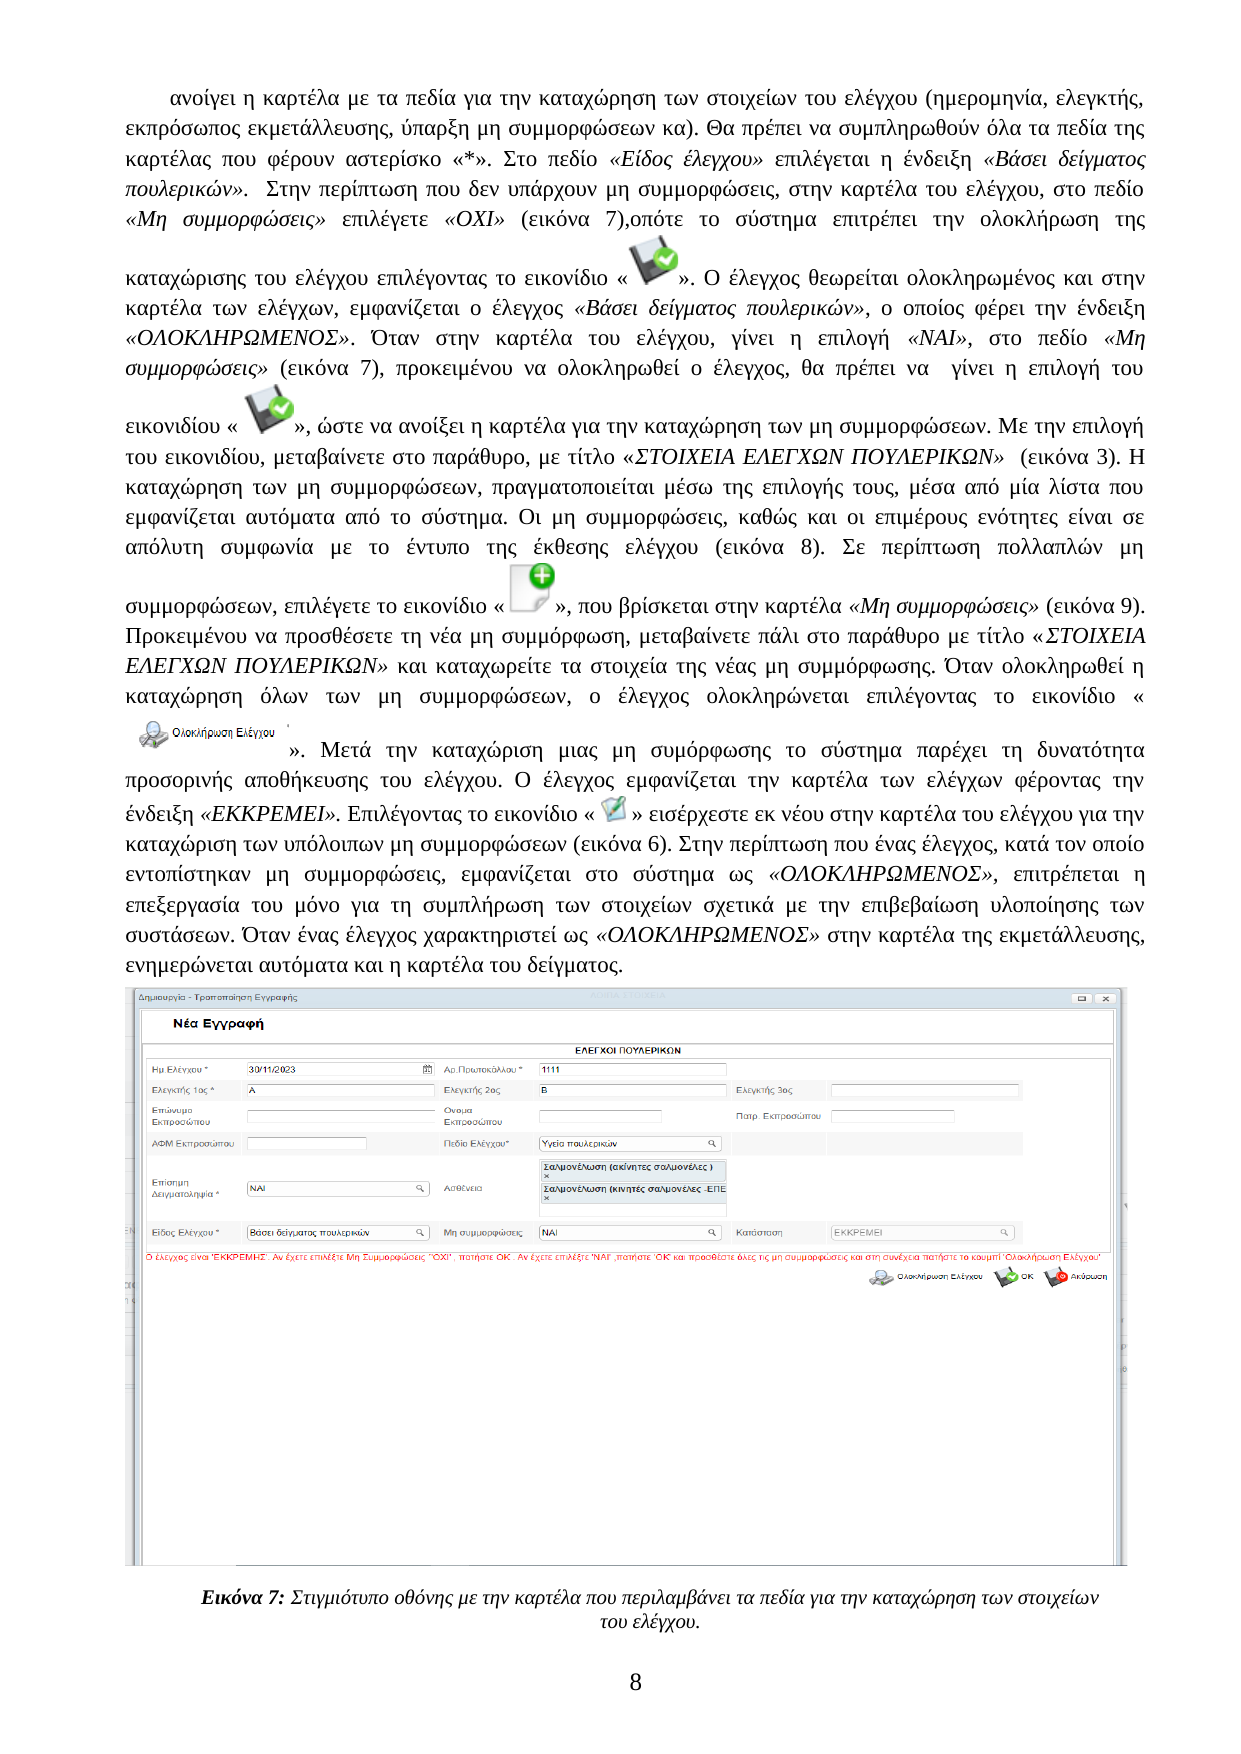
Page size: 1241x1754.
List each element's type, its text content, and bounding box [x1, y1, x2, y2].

picture [125, 981, 1128, 1566]
picture [505, 563, 555, 614]
picture [244, 384, 294, 434]
picture [125, 713, 289, 758]
picture [628, 235, 679, 285]
text Εικόνα 7: Στιγμιότυπο οθόνης με την καρτέλα που περιλαμβάνει τα πεδία για την καταχώρηση των στοιχείων του ελέγχου. [199, 1585, 1101, 1633]
text ανοίγει η καρτέλα με τα πεδία για την καταχώρηση των στοιχείων του ελέγχου (ημερομηνία, ελεγκτής, εκπρόσωπος εκμετάλλευσης, ύπαρξη μη συμμορφώσεων κα). Θα πρέπει να συμπληρωθούν όλα τα πεδία της καρτέλας που φέρουν αστερίσκο «*». Στο πεδίο «Είδος έλεγχου» επιλέγεται η ένδειξη «Βάσει δείγματος πουλερικών». Στην περίπτωση που δεν υπάρχουν μη συμμορφώσεις, στην καρτέλα του ελέγχου, στο πεδίο «Μη συμμορφώσεις» επιλέγετε «ΟΧΙ» (εικόνα 7),οπότε το σύστημα επιτρέπει την ολοκλήρωση της καταχώρισης του ελέγχου επιλέγοντας το εικονίδιο «». Ο έλεγχος θεωρείται ολοκληρωμένος και στην καρτέλα των ελέγχων, εμφανίζεται ο έλεγχος «Βάσει δείγματος πουλερικών», ο οποίος φέρει την ένδειξη «ΟΛΟΚΛΗΡΩΜΕΝΟΣ». Όταν στην καρτέλα του ελέγχου, γίνει η επιλογή «ΝΑΙ», στο πεδίο «Μη συμμορφώσεις» (εικόνα 7), προκειμένου να ολοκληρωθεί ο έλεγχος, θα πρέπει να γίνει η επιλογή του εικονιδίου « », ώστε να ανοίξει η καρτέλα για την καταχώρηση των μη συμμορφώσεων. Με την επιλογή του εικονιδίου, μεταβαίνετε στο παράθυρο, με τίτλο «ΣΤΟΙΧΕΙΑ ΕΛΕΓΧΩΝ ΠΟΥΛΕΡΙΚΩΝ» (εικόνα 3). Η καταχώρηση των μη συμμορφώσεων, πραγματοποιείται μέσω της επιλογής τους, μέσα από μία λίστα που εμφανίζεται αυτόματα από το σύστημα. Οι μη συμμορφώσεις, καθώς και οι επιμέρους ενότητες είναι σε απόλυτη συμφωνία με το έντυπο της έκθεσης ελέγχου (εικόνα 8). Σε περίπτωση πολλαπλών μη συμμορφώσεων, επιλέγετε το εικονίδιο «», που βρίσκεται στην καρτέλα «Mη συμμορφώσεις» (εικόνα 9). Προκειμένου να προσθέσετε τη νέα μη συμμόρφωση, μεταβαίνετε πάλι στο παράθυρο με τίτλο «ΣΤΟΙΧΕΙΑ ΕΛΕΓΧΩΝ ΠΟΥΛΕΡΙΚΩΝ» και καταχωρείτε τα στοιχεία της νέας μη συμμόρφωσης. Όταν ολοκληρωθεί η καταχώρηση όλων των μη συμμορφώσεων, ο έλεγχος ολοκληρώνεται επιλέγοντας το εικονίδιο « ». Μετά την καταχώριση μιας μη συμόρφωσης το σύστημα παρέχει τη δυνατότητα προσορινής αποθήκευσης του ελέγχου. Ο έλεγχος εμφανίζεται την καρτέλα των ελέγχων φέροντας την ένδειξη «ΕΚΚΡΕΜΕΙ». Επιλέγοντας το εικονίδιο « » εισέρχεστε εκ νέου στην καρτέλα του ελέγχου για την καταχώριση των υπόλοιπων μη συμμορφώσεων (εικόνα 6). Στην περίπτωση που ένας έλεγχος, κατά τον οποίο εντοπίστηκαν μη συμμορφώσεις, εμφανίζεται στο σύστημα ως «ΟΛΟΚΛΗΡΩΜΕΝΟΣ», επιτρέπεται η επεξεργασία του μόνο για τη συμπλήρωση των στοιχείων σχετικά με την επιβεβαίωση υλοποίησης των συστάσεων. Όταν ένας έλεγχος χαρακτηριστεί ως «ΟΛΟΚΛΗΡΩΜΕΝΟΣ» στην καρτέλα της εκμετάλλευσης, ενημερώνεται αυτόματα και η καρτέλα του δείγματος. [125, 84, 1146, 977]
picture [601, 796, 626, 822]
